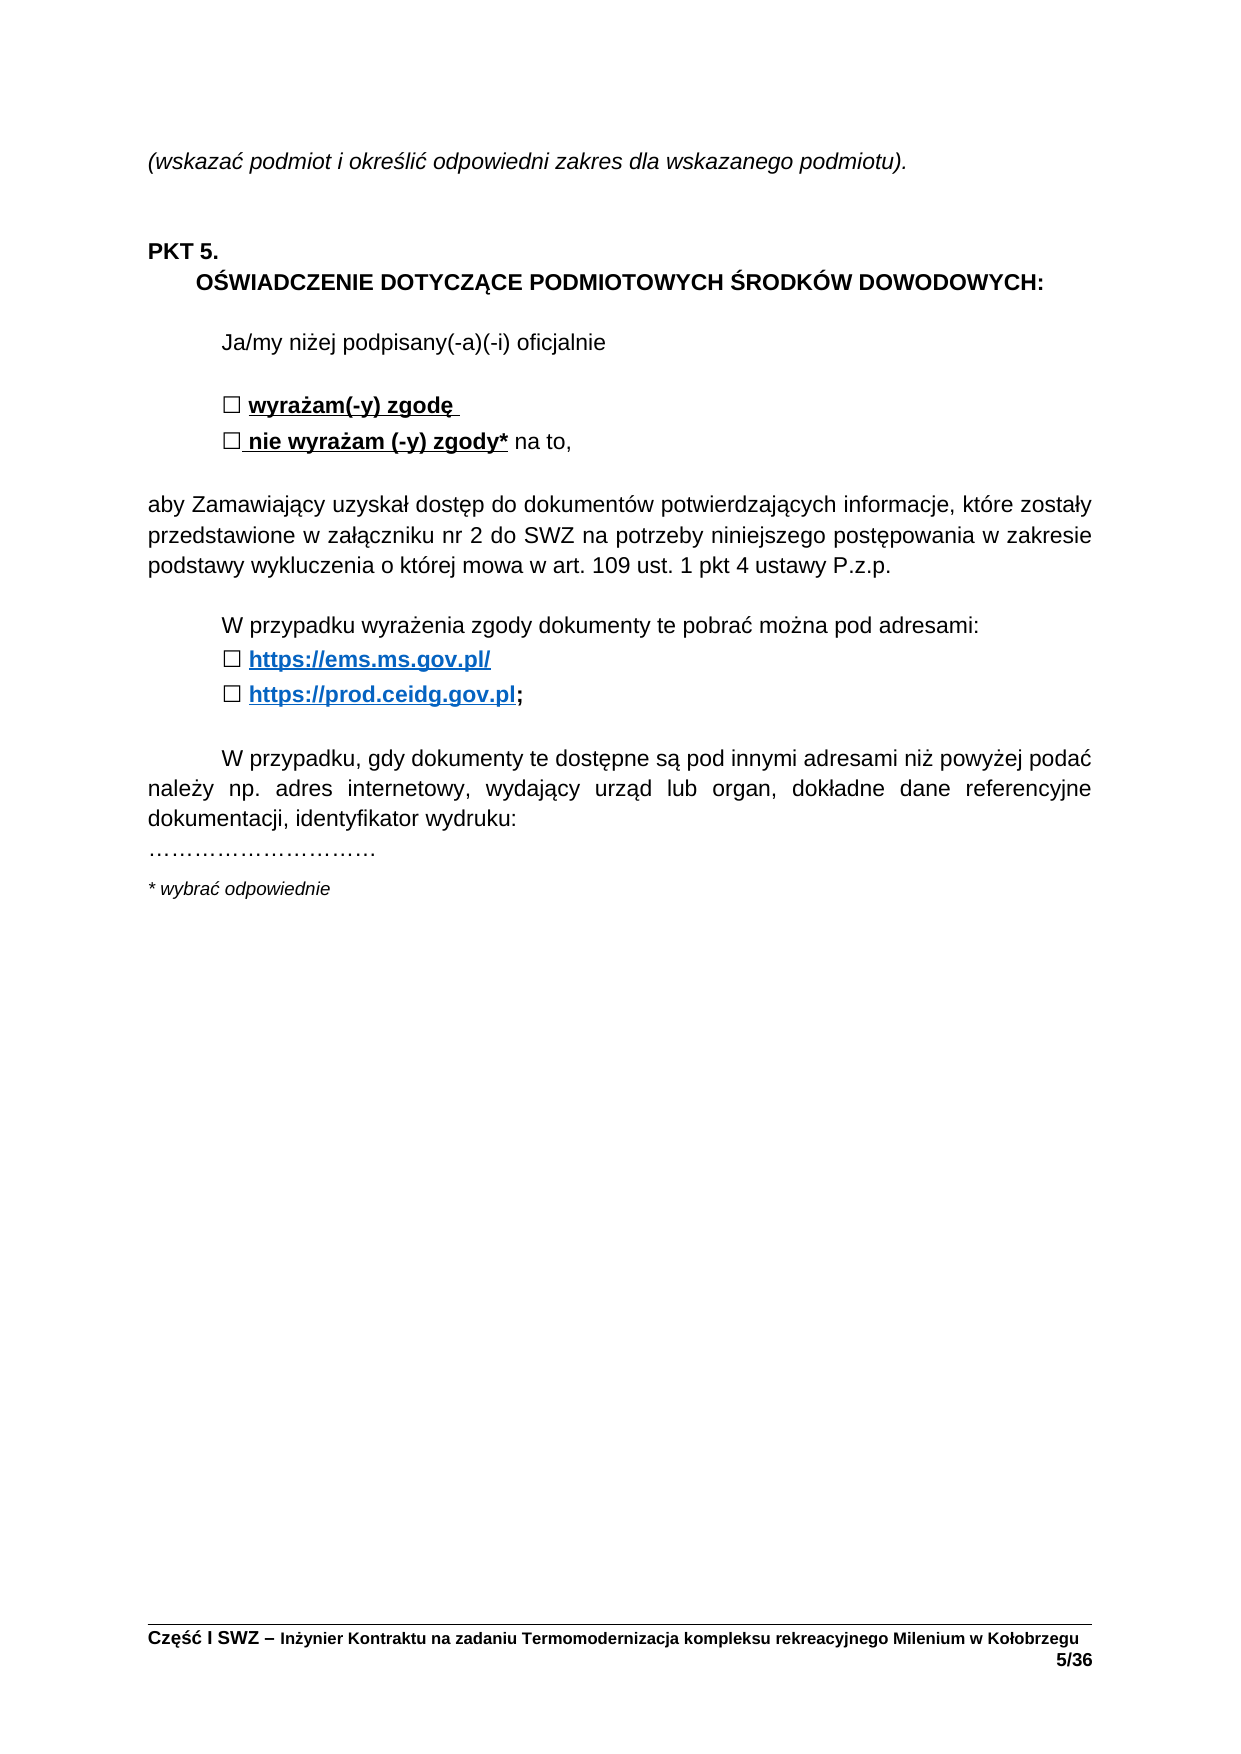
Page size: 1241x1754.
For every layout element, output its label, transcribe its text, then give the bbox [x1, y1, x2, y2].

text aby Zamawiający uzyskał dostęp do dokumentów potwierdzających informacje, które zostały przedstawione w załączniku nr 2 do SWZ na potrzeby niniejszego postępowania w zakresie podstawy wykluczenia o której mowa w art. 109 ust. 1 pkt 4 ustawy P.z.p. [148, 491, 1092, 578]
text OŚWIADCZENIE DOTYCZĄCE PODMIOTOWYCH ŚRODKÓW DOWODOWYCH: [148, 268, 1092, 295]
text * wybrać odpowiednie [148, 878, 1092, 899]
text W przypadku, gdy dokumenty te dostępne są pod innymi adresami niż powyżej podać należy np. adres internetowy, wydający urząd lub organ, dokładne dane referencyjne dokumentacji, identyfikator wydruku: [148, 744, 1092, 831]
text PKT 5. [148, 238, 1092, 265]
text W przypadku wyrażenia zgody dokumenty te pobrać można pod adresami: [148, 612, 1092, 639]
text ………………………… [148, 835, 1092, 862]
text https://ems.ms.gov.pl/ [222, 642, 1092, 674]
text https://prod.ceidg.gov.pl; [222, 678, 1092, 710]
text wyrażam(-y) zgodę [148, 389, 1092, 421]
text nie wyrażam (-y) zgody* na to, [148, 425, 1092, 457]
text (wskazać podmiot i określić odpowiedni zakres dla wskazanego podmiotu). [148, 148, 1092, 174]
text Ja/my niżej podpisany(-a)(-i) oficjalnie [148, 329, 1092, 355]
